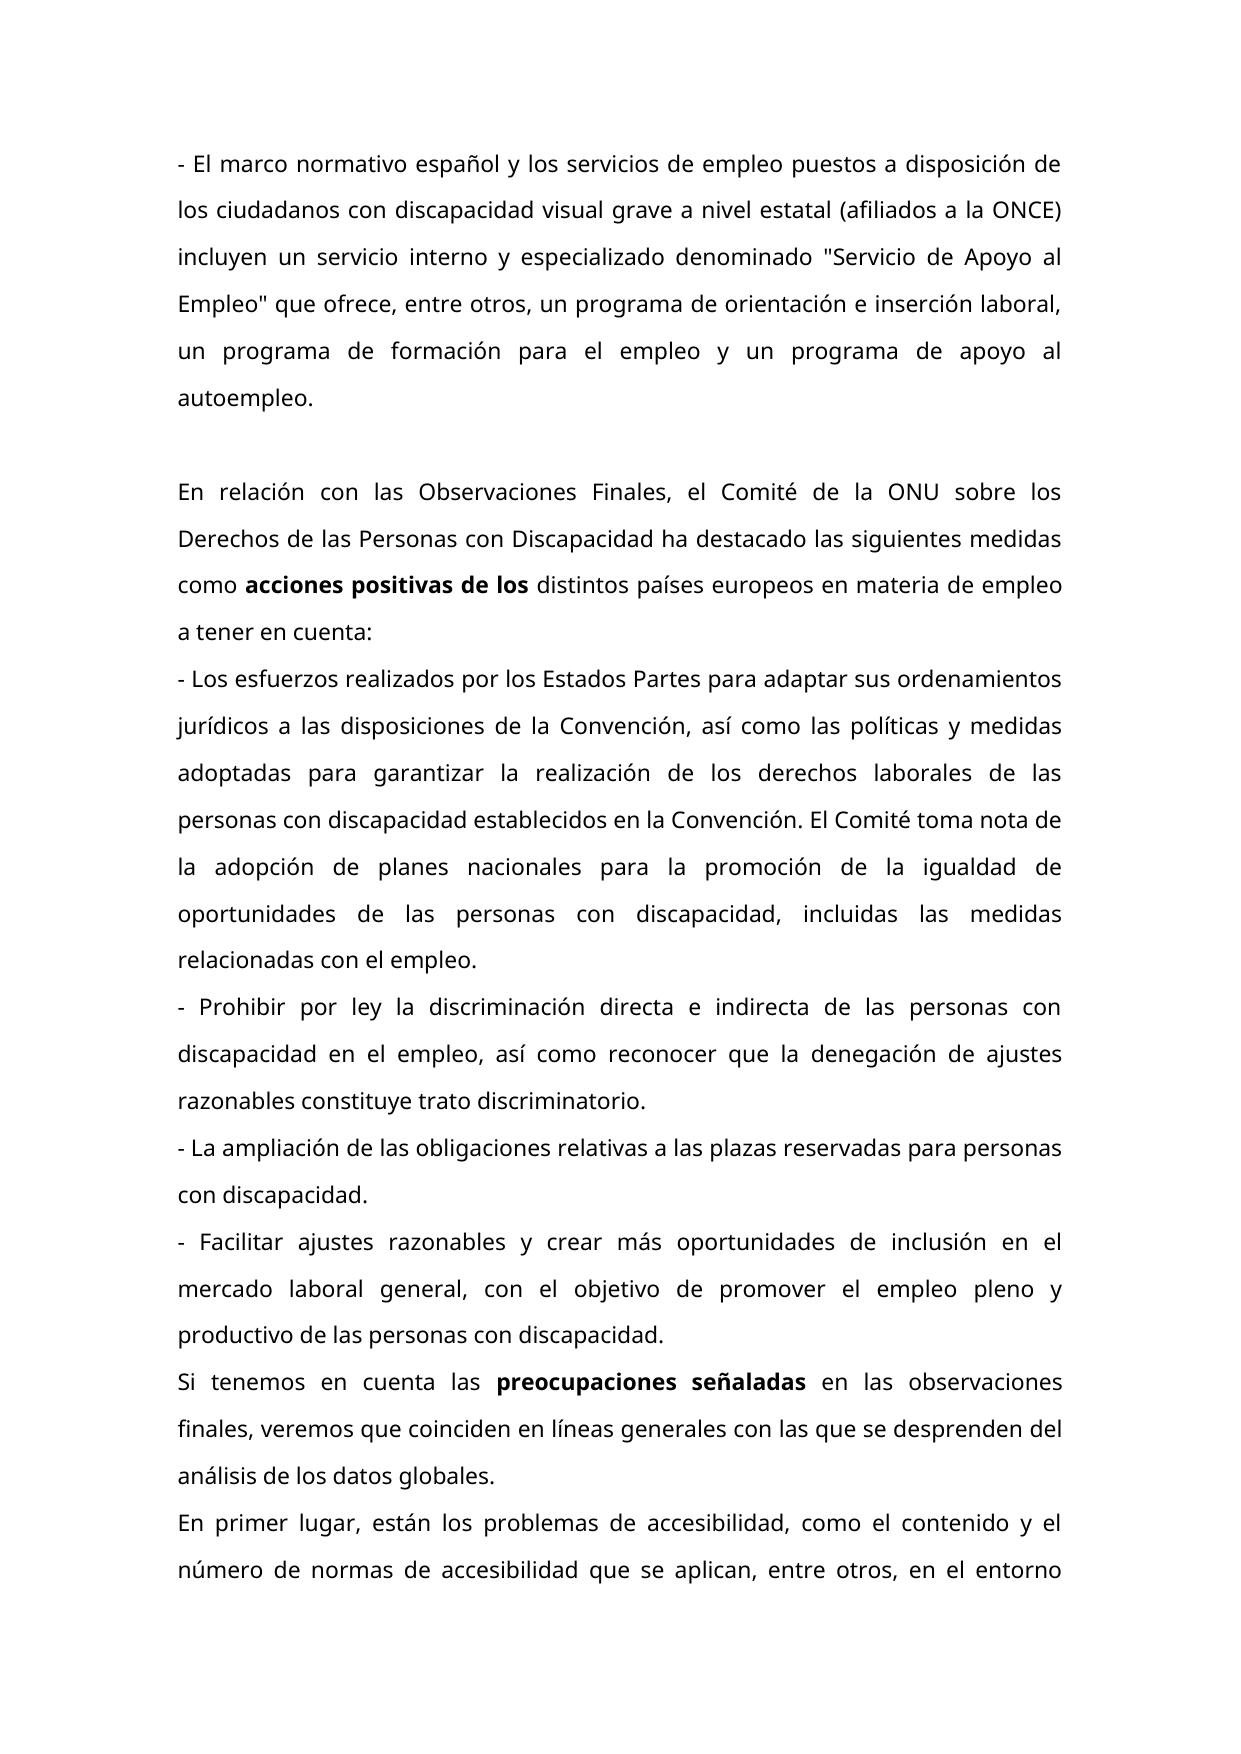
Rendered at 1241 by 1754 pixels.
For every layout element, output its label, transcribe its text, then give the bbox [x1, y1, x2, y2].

text - La ampliación de las obligaciones relativas a las plazas reservadas para personas con discapacidad. [177, 1132, 1063, 1210]
text - Los esfuerzos realizados por los Estados Partes para adaptar sus ordenamientos jurídicos a las disposiciones de la Convención, así como las políticas y medidas adoptadas para garantizar la realización de los derechos laborales de las personas con discapacidad establecidos en la Convención. El Comité toma nota de la adopción de planes nacionales para la promoción de la igualdad de oportunidades de las personas con discapacidad, incluidas las medidas relacionadas con el empleo. [177, 663, 1063, 976]
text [177, 1507, 1063, 1585]
text En relación con las Observaciones Finales, el Comité de la ONU sobre los Derechos de las Personas con Discapacidad ha destacado las siguientes medidas como acciones positivas de los distintos países europeos en materia de empleo a tener en cuenta: [177, 476, 1063, 648]
text - Prohibir por ley la discriminación directa e indirecta de las personas con discapacidad en el empleo, así como reconocer que la denegación de ajustes razonables constituye trato discriminatorio. [177, 991, 1063, 1116]
text Si tenemos en cuenta las preocupaciones señaladas en las observaciones finales, veremos que coinciden en líneas generales con las que se desprenden del análisis de los datos globales. [177, 1366, 1063, 1491]
text - Facilitar ajustes razonables y crear más oportunidades de inclusión en el mercado laboral general, con el objetivo de promover el empleo pleno y productivo de las personas con discapacidad. [177, 1226, 1063, 1351]
text - El marco normativo español y los servicios de empleo puestos a disposición de los ciudadanos con discapacidad visual grave a nivel estatal (afiliados a la ONCE) incluyen un servicio interno y especializado denominado "Servicio de Apoyo al Empleo" que ofrece, entre otros, un programa de orientación e inserción laboral, un programa de formación para el empleo y un programa de apoyo al autoempleo. [177, 148, 1063, 413]
